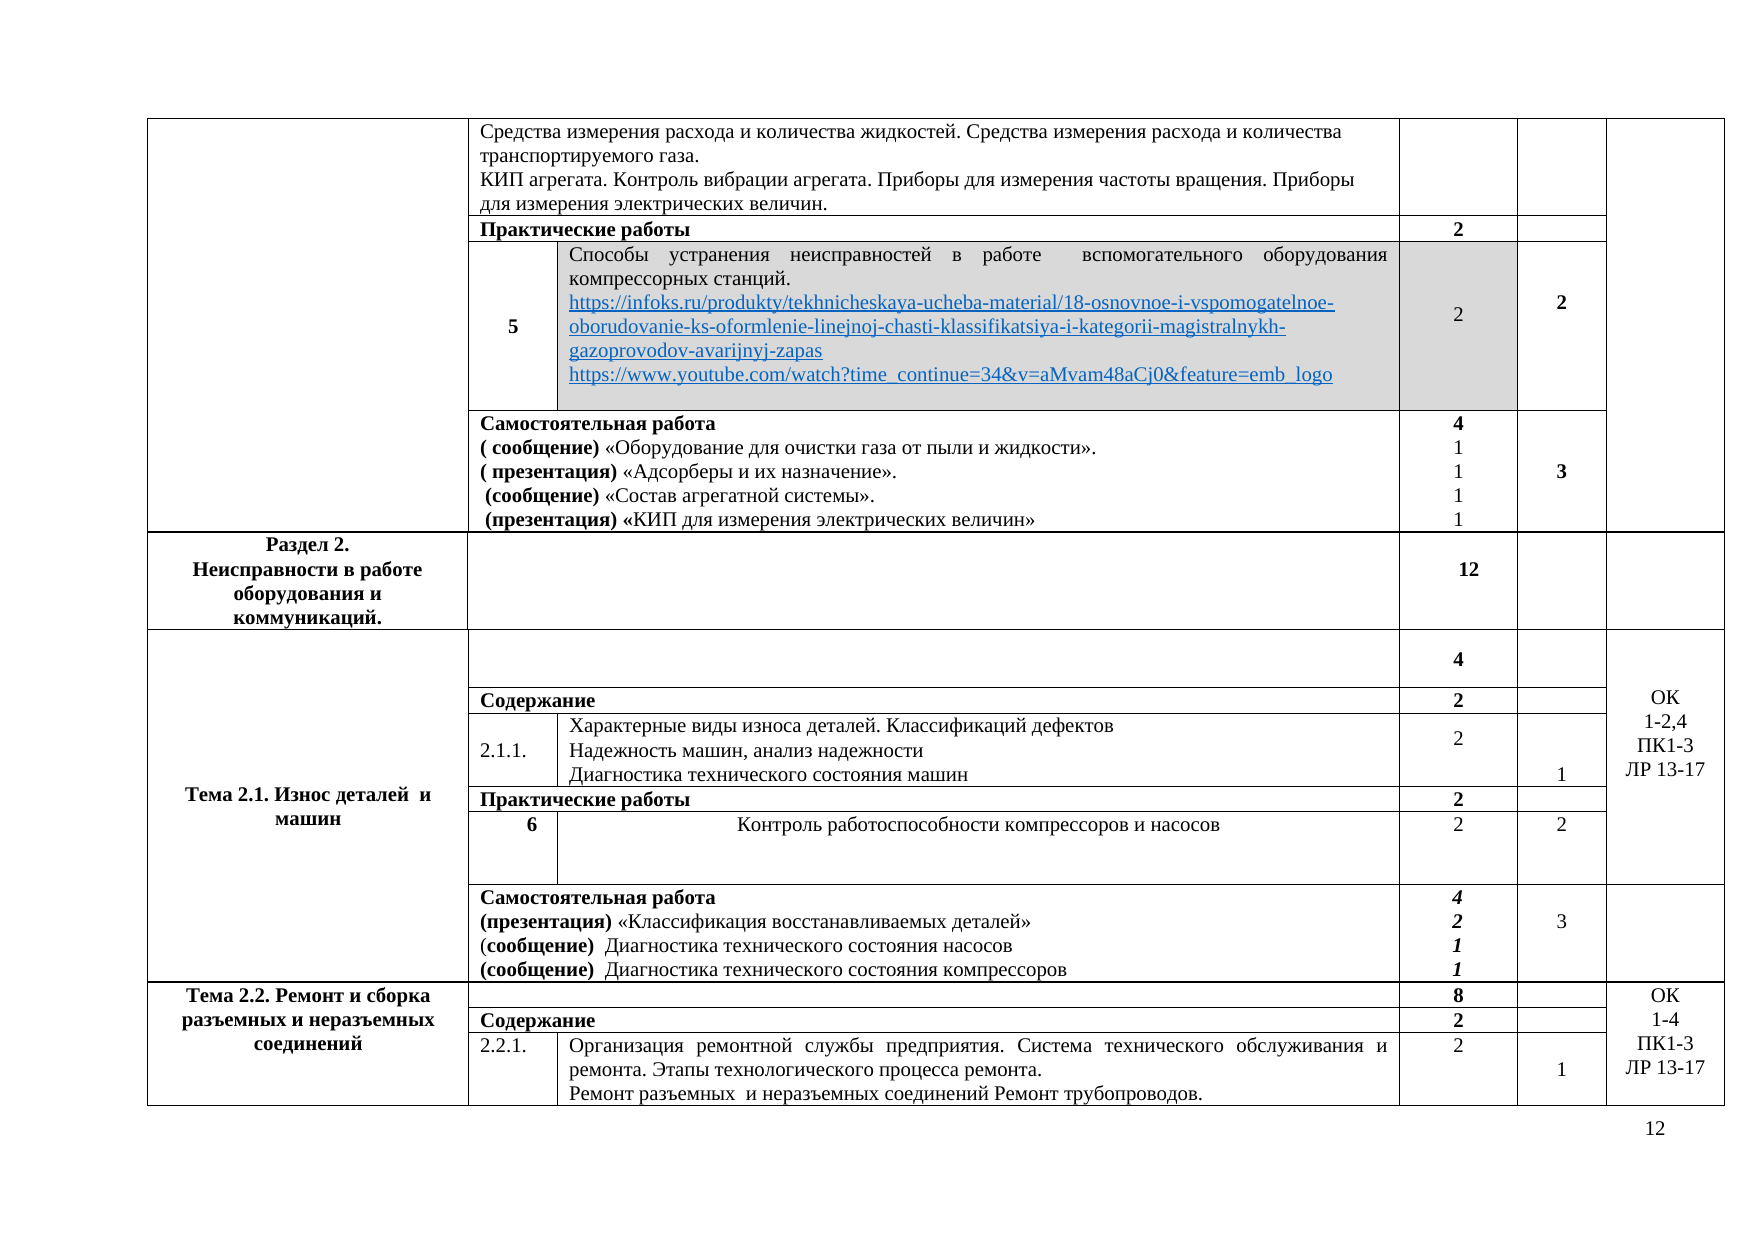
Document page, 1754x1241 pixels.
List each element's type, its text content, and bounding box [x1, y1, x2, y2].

table_cell 12 [1400, 533, 1517, 629]
table_cell 1 [1518, 714, 1606, 786]
table_cell [1518, 787, 1606, 811]
table_cell Практические работы [469, 787, 1399, 811]
table_cell [1518, 630, 1606, 687]
table_cell ОК 1-4 ПК1-3 ЛР 13-17 [1607, 983, 1724, 1105]
table_cell 2 [1518, 242, 1606, 410]
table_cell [469, 119, 1399, 215]
table_cell [1518, 983, 1606, 1007]
table_cell 2 [1400, 1033, 1517, 1105]
table_cell 2.2.1. [469, 1033, 557, 1105]
table_cell Тема 2.2. Ремонт и сборка разъемных и неразъемных соединений [148, 983, 468, 1105]
table_cell 8 [1400, 983, 1517, 1007]
table_cell Раздел 2. Неисправности в работе оборудования и коммуникаций. [148, 533, 467, 629]
table_cell [1607, 885, 1724, 981]
table_cell 2 [1400, 216, 1517, 241]
table_cell Содержание [469, 1008, 1399, 1032]
table_cell [468, 533, 1399, 629]
table_cell [1518, 533, 1606, 629]
table_cell 3 [1518, 885, 1606, 981]
table_cell [1518, 216, 1606, 241]
table_cell Тема 2.1. Износ деталей и машин [148, 630, 468, 981]
table_cell Характерные виды износа деталей. Классификаций дефектов Надежность машин, анализ надежности Диагностика технического состояния машин [558, 714, 1399, 786]
table_cell 1 [1518, 119, 1606, 215]
table_cell 3 [1518, 411, 1606, 531]
table_cell [1607, 533, 1724, 629]
table_cell [469, 630, 1399, 687]
table_cell Практические работы [469, 216, 1399, 241]
table_cell ОК 1-2,4 ПК1-3 ЛР 13-17 [1607, 630, 1724, 884]
table_cell 2.1.1. [469, 714, 557, 786]
table_cell Организация ремонтной службы предприятия. Система технического обслуживания и ремонта. Этапы технологического процесса ремонта. Ремонт разъемных и неразъемных соединений Ремонт трубопроводов. [558, 1033, 1399, 1105]
table_cell 4 [1400, 630, 1517, 687]
table_cell 4 2 1 1 [1400, 885, 1517, 981]
table_cell 2 [1400, 688, 1517, 712]
table_cell Самостоятельная работа (презентация) «Классификация восстанавливаемых деталей» (сообщение) Диагностика технического состояния насосов (сообщение) Диагностика технического состояния компрессоров [469, 885, 1399, 981]
table_cell Содержание [469, 688, 1399, 712]
table_cell 6 [469, 812, 557, 884]
table_cell 2 [1400, 1008, 1517, 1032]
table_cell 2 [1400, 812, 1517, 884]
table_cell 2 [1400, 714, 1517, 786]
table_cell Контроль работоспособности компрессоров и насосов [558, 812, 1399, 884]
table_cell 4 1 1 1 1 [1400, 411, 1517, 531]
table_cell 1 [1518, 1033, 1606, 1105]
table_cell 2 [1400, 242, 1517, 410]
table_cell [1518, 688, 1606, 712]
table_cell [469, 983, 1399, 1007]
table_cell Самостоятельная работа ( сообщение) «Оборудование для очистки газа от пыли и жидкости». ( презентация) «Адсорберы и их назначение». (сообщение) «Состав агрегатной системы». (презентация) «КИП для измерения электрических величин» [469, 411, 1399, 531]
table_cell Способы устранения неисправностей в работе вспомогательного оборудования компрессорных станций. https://infoks.ru/produkty/tekhnicheskaya-ucheba-material/18-osnovnoe-i-vspomogatelnoe-oborudovanie-ks-oformlenie-linejnoj-chasti-klassifikatsiya-i-kategorii-magistralnykh-gazoprovodov-avarijnyj-zapas https://www.youtube.com/watch?time_continue=34&v=aMvam48aCj0&feature=emb_logo [558, 242, 1399, 410]
table_cell 2 [1400, 119, 1517, 215]
table_cell 2 [1518, 812, 1606, 884]
table_cell 2 [1400, 787, 1517, 811]
table_cell 5 [469, 242, 557, 410]
table_cell [1518, 1008, 1606, 1032]
